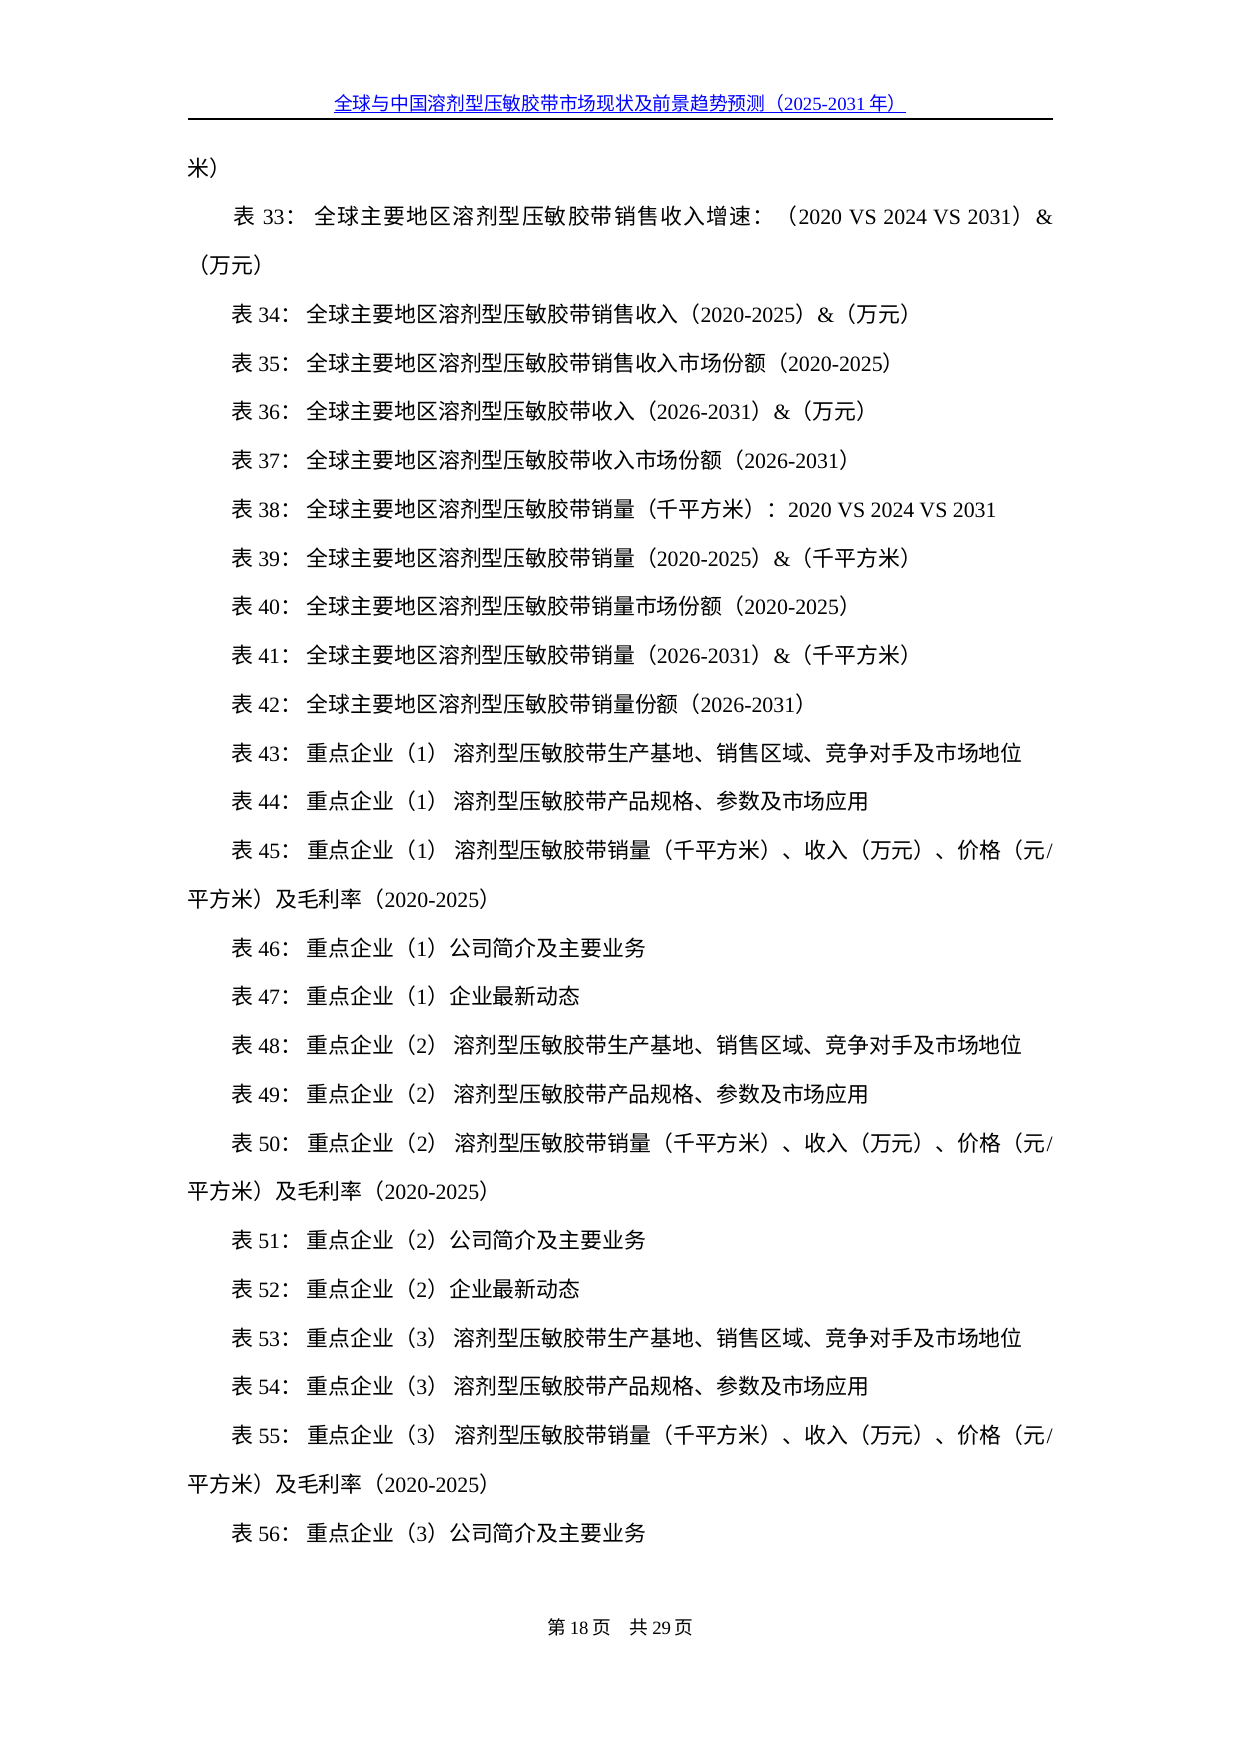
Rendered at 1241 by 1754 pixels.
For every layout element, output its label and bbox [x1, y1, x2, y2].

text [187, 150, 1053, 1548]
